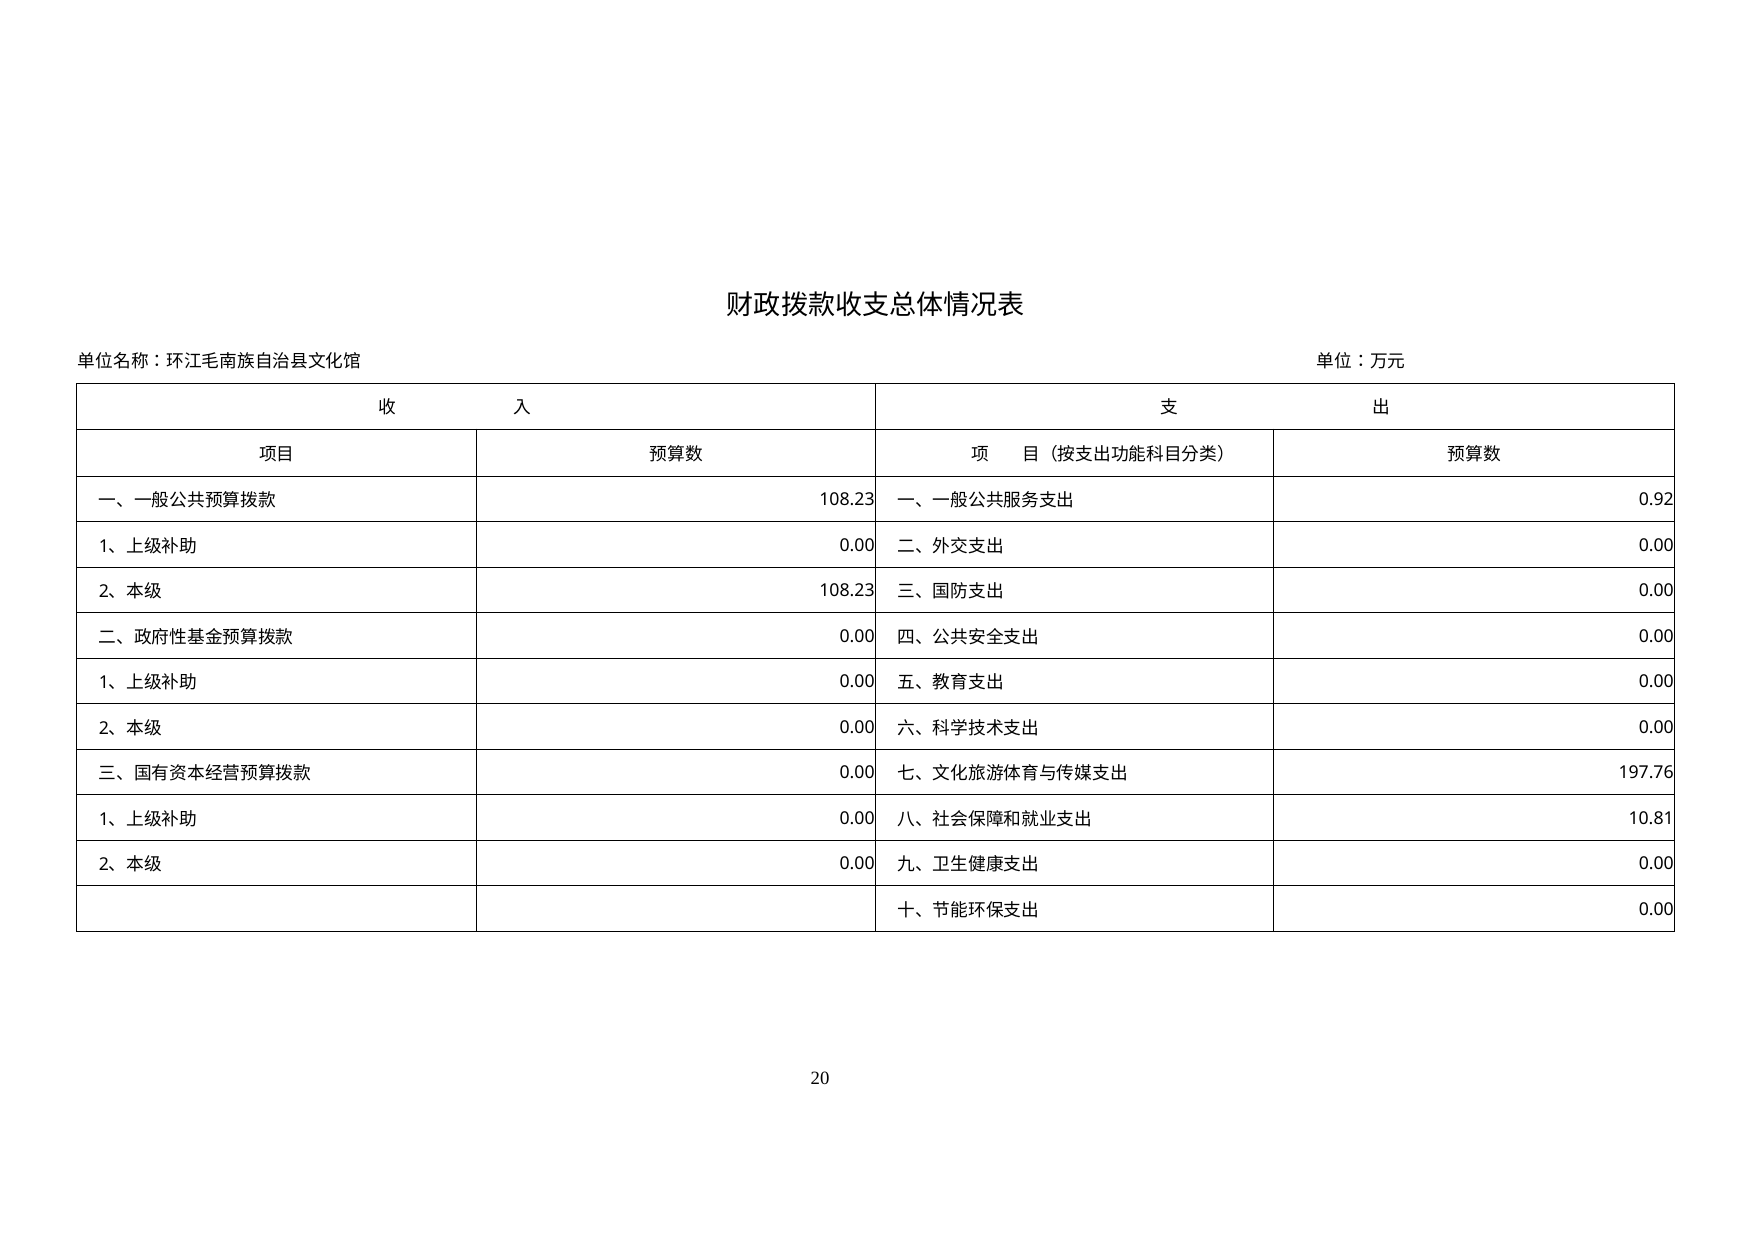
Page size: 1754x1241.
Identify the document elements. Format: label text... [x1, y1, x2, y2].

table_cell 1、上级补助 [77, 522, 476, 567]
table_cell 0.00 [1274, 659, 1674, 703]
table_cell 1、上级补助 [77, 659, 476, 703]
table_cell 0.00 [1274, 522, 1674, 567]
table_cell 三、国有资本经营预算拨款 [77, 750, 476, 794]
table_cell 二、外交支出 [876, 522, 1273, 567]
table_cell 0.00 [1274, 841, 1674, 885]
table_cell 五、教育支出 [876, 659, 1273, 703]
table_cell 2、本级 [77, 704, 476, 749]
table_cell 一、一般公共预算拨款 [77, 477, 476, 521]
table_cell 入 [477, 384, 875, 428]
table_cell 0.00 [1274, 568, 1674, 612]
table_cell 一、一般公共服务支出 [876, 477, 1273, 521]
table_cell 0.00 [477, 613, 875, 658]
table_cell 支 [876, 384, 1274, 428]
table_cell 0.00 [477, 750, 875, 794]
table_cell 0.00 [477, 704, 875, 749]
table_cell 项 目（按支出功能科目分类） [876, 430, 1273, 476]
table_cell 0.00 [477, 841, 875, 885]
table_cell 二、政府性基金预算拨款 [77, 613, 476, 658]
table_cell 三、国防支出 [876, 568, 1273, 612]
table_cell 0.00 [1274, 704, 1674, 749]
table_cell 十、节能环保支出 [876, 886, 1273, 931]
table_cell 出 [1274, 384, 1674, 428]
table_cell [77, 886, 476, 931]
table_cell 108.23 [477, 568, 875, 612]
table_cell 项目 [77, 430, 476, 476]
subtitle 财政拨款收支总体情况表 [77, 283, 1674, 322]
table_header 单位名称：环江毛南族自治县文化馆 [77, 347, 1274, 383]
table_cell 10.81 [1274, 795, 1674, 840]
table_cell 九、卫生健康支出 [876, 841, 1273, 885]
table_cell 预算数 [477, 430, 875, 476]
table_cell 八、社会保障和就业支出 [876, 795, 1273, 840]
table_cell 0.00 [477, 795, 875, 840]
table_cell 197.76 [1274, 750, 1674, 794]
table_cell 0.00 [477, 522, 875, 567]
table_cell 七、文化旅游体育与传媒支出 [876, 750, 1273, 794]
table_cell 0.00 [1274, 886, 1674, 931]
table_cell 收 [377, 384, 477, 428]
table_cell [477, 886, 875, 931]
table_cell 预算数 [1274, 430, 1674, 476]
table_cell 六、科学技术支出 [876, 704, 1273, 749]
table_cell 1、上级补助 [77, 795, 476, 840]
table_cell [77, 384, 377, 428]
table_cell 2、本级 [77, 568, 476, 612]
table_cell 四、公共安全支出 [876, 613, 1273, 658]
table_cell 2、本级 [77, 841, 476, 885]
table_cell 108.23 [477, 477, 875, 521]
table_cell 0.00 [477, 659, 875, 703]
table_cell 0.00 [1274, 613, 1674, 658]
table_cell 0.92 [1274, 477, 1674, 521]
table_header 单位：万元 [1274, 347, 1674, 383]
